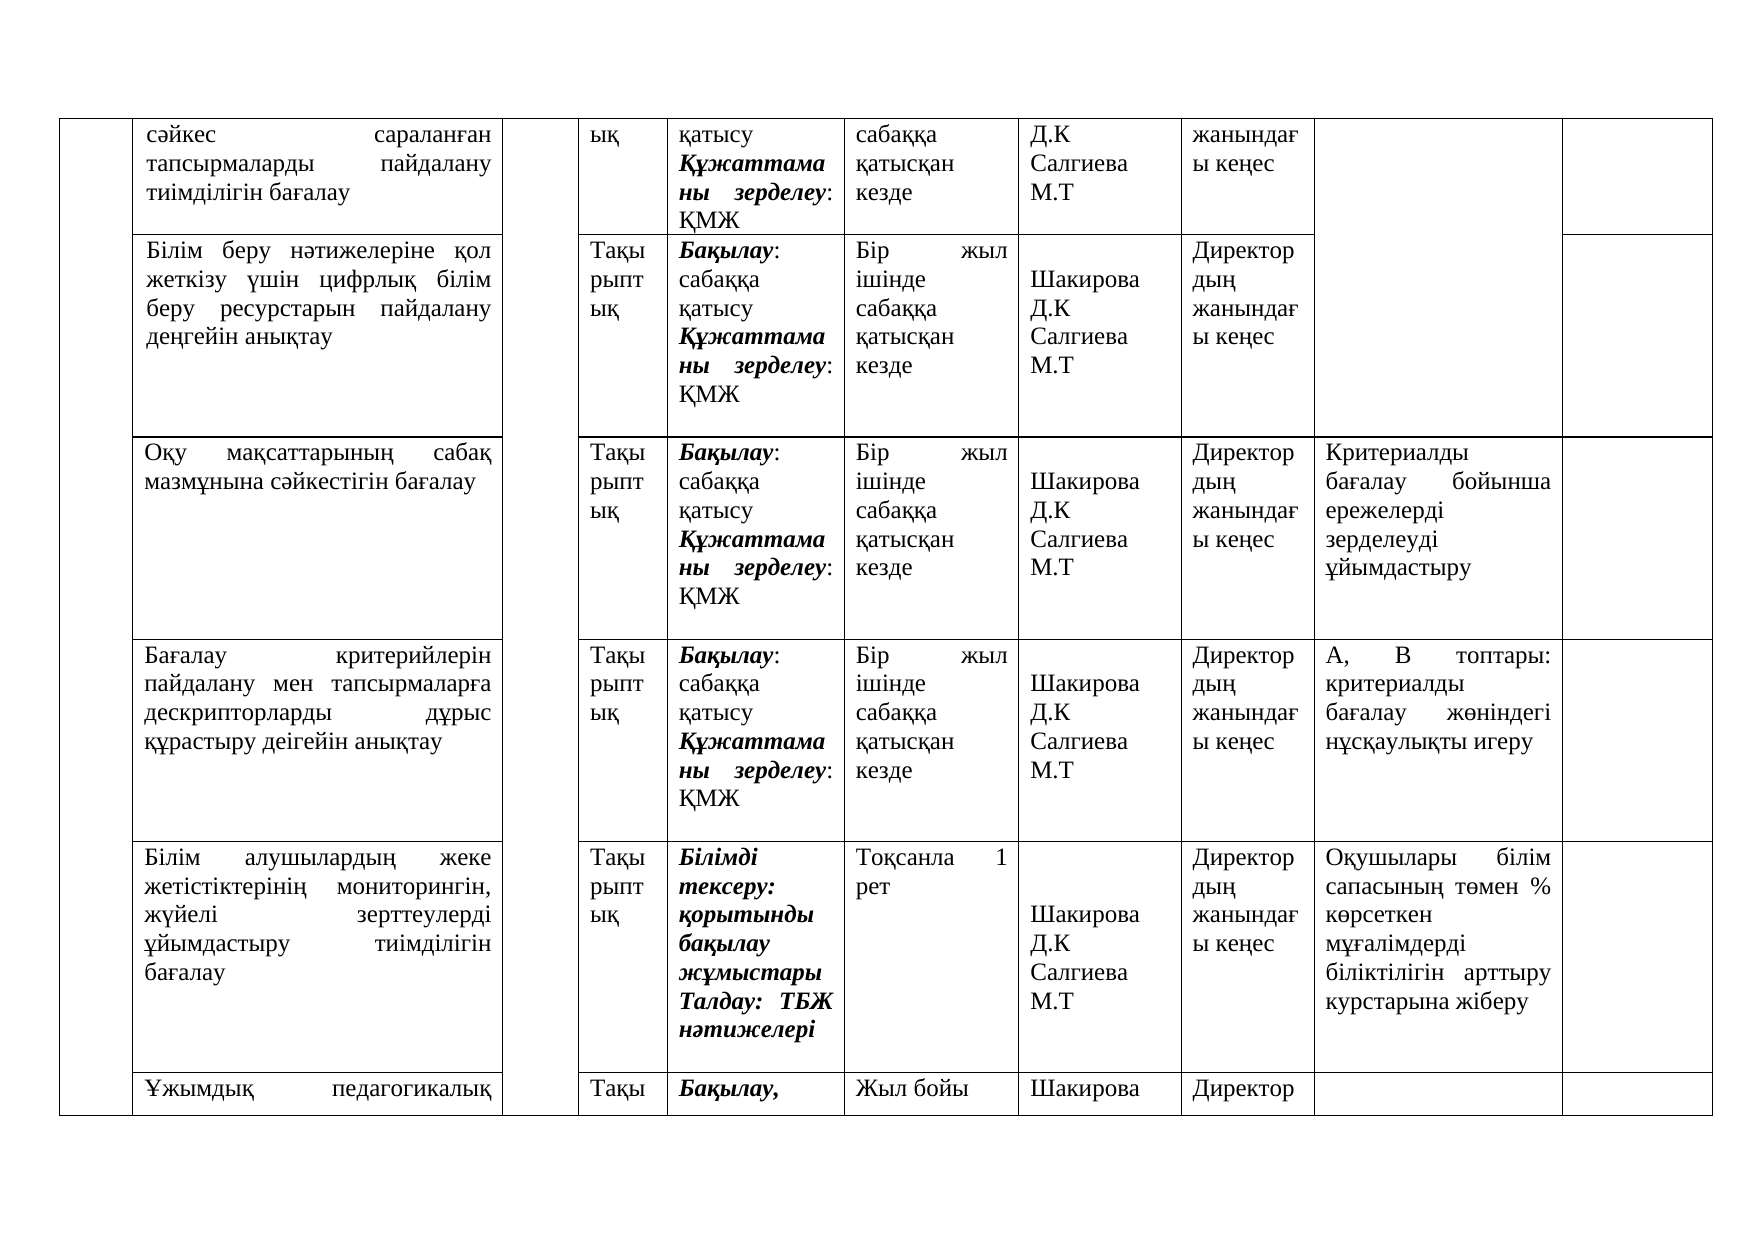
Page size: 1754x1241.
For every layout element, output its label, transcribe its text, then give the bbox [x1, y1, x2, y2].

table_cell Оқушылары білім сапасының төмен % көрсеткен мұғалімдерді біліктілігін арттыру курстарына жіберу [1315, 842, 1562, 1072]
table_cell Бір жыл ішінде сабаққа қатысқан кезде [845, 438, 1018, 639]
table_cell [668, 119, 844, 234]
table_cell Бақылау: сабаққа қатысу Құжаттаманы зерделеу: ҚМЖ [668, 438, 844, 639]
table_cell Критериалды бағалау бойынша ережелерді зерделеуді ұйымдастыру [1315, 438, 1562, 639]
table_cell Тақырыптық [579, 1073, 667, 1115]
table_cell Шакирова Д.К Салгиева М.Т [1019, 438, 1181, 639]
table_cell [845, 119, 1018, 234]
table_cell Тақырыптық [579, 119, 667, 234]
table_cell Директордың жанындағы кеңес [1182, 438, 1314, 639]
table_cell Бір жыл ішінде сабаққа қатысқан кезде [845, 640, 1018, 841]
table_cell Білім беру нәтижелеріне қол жеткізу үшін цифрлық білім беру ресурстарын пайдалану деңгейін анықтау [133, 235, 502, 436]
table_cell Шакирова Д.К Салгиева М.Т [1019, 842, 1181, 1072]
table_cell Бақылау, сауалнама [668, 1073, 844, 1115]
table_cell Оқу мақсаттарының сабақ мазмұнына сәйкестігін бағалау [133, 438, 502, 639]
table_cell Білімді тексеру: қорытынды бақылау жұмыстары Талдау: ТБЖ нәтижелері [668, 842, 844, 1072]
table_cell [1563, 1073, 1712, 1115]
table_cell Тақырыптық [579, 842, 667, 1072]
table_cell [1315, 1073, 1562, 1115]
table_cell Бір жыл ішінде сабаққа қатысқан кезде [845, 235, 1018, 436]
table_cell Шакирова Д.К Салгиева М.Т [1019, 235, 1181, 436]
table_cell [133, 119, 502, 234]
table_cell Шакирова Д.К Салгиева М.Т [1019, 640, 1181, 841]
table_cell Тоқсанла 1 рет [845, 842, 1018, 1072]
table_cell Тақырыптық [579, 438, 667, 639]
table_cell [1563, 235, 1712, 436]
table_cell Бағалау критерийлерін пайдалану мен тапсырмаларға дескрипторларды дұрыс құрастыру деігейін анықтау [133, 640, 502, 841]
table_cell [1563, 438, 1712, 639]
table_cell Бақылау: сабаққа қатысу Құжаттаманы зерделеу: ҚМЖ [668, 640, 844, 841]
table_cell Директордың жанындағы кеңес [1182, 842, 1314, 1072]
table_cell Директордың жанындағы кеңес [1182, 235, 1314, 436]
table_cell Бақылау: сабаққа қатысу Құжаттаманы зерделеу: ҚМЖ [668, 235, 844, 436]
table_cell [1019, 1073, 1181, 1115]
table_cell Тақырыптық [579, 235, 667, 436]
table_cell [1563, 842, 1712, 1072]
table_cell А, В топтары: критериалды бағалау жөніндегі нұсқаулықты игеру [1315, 640, 1562, 841]
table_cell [1182, 119, 1314, 234]
table_cell Жыл бойы [845, 1073, 1018, 1115]
table_cell [1563, 640, 1712, 841]
table_cell Директордың жанындағы кеңес [1182, 640, 1314, 841]
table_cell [1182, 1073, 1314, 1115]
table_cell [133, 1073, 502, 1115]
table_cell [1019, 119, 1181, 234]
table_cell Білім алушылардың жеке жетістіктерінің мониторингін, жүйелі зерттеулерді ұйымдастыру тиімділігін бағалау [133, 842, 502, 1072]
table_cell [1563, 119, 1712, 234]
table_cell Тақырыптық [579, 640, 667, 841]
